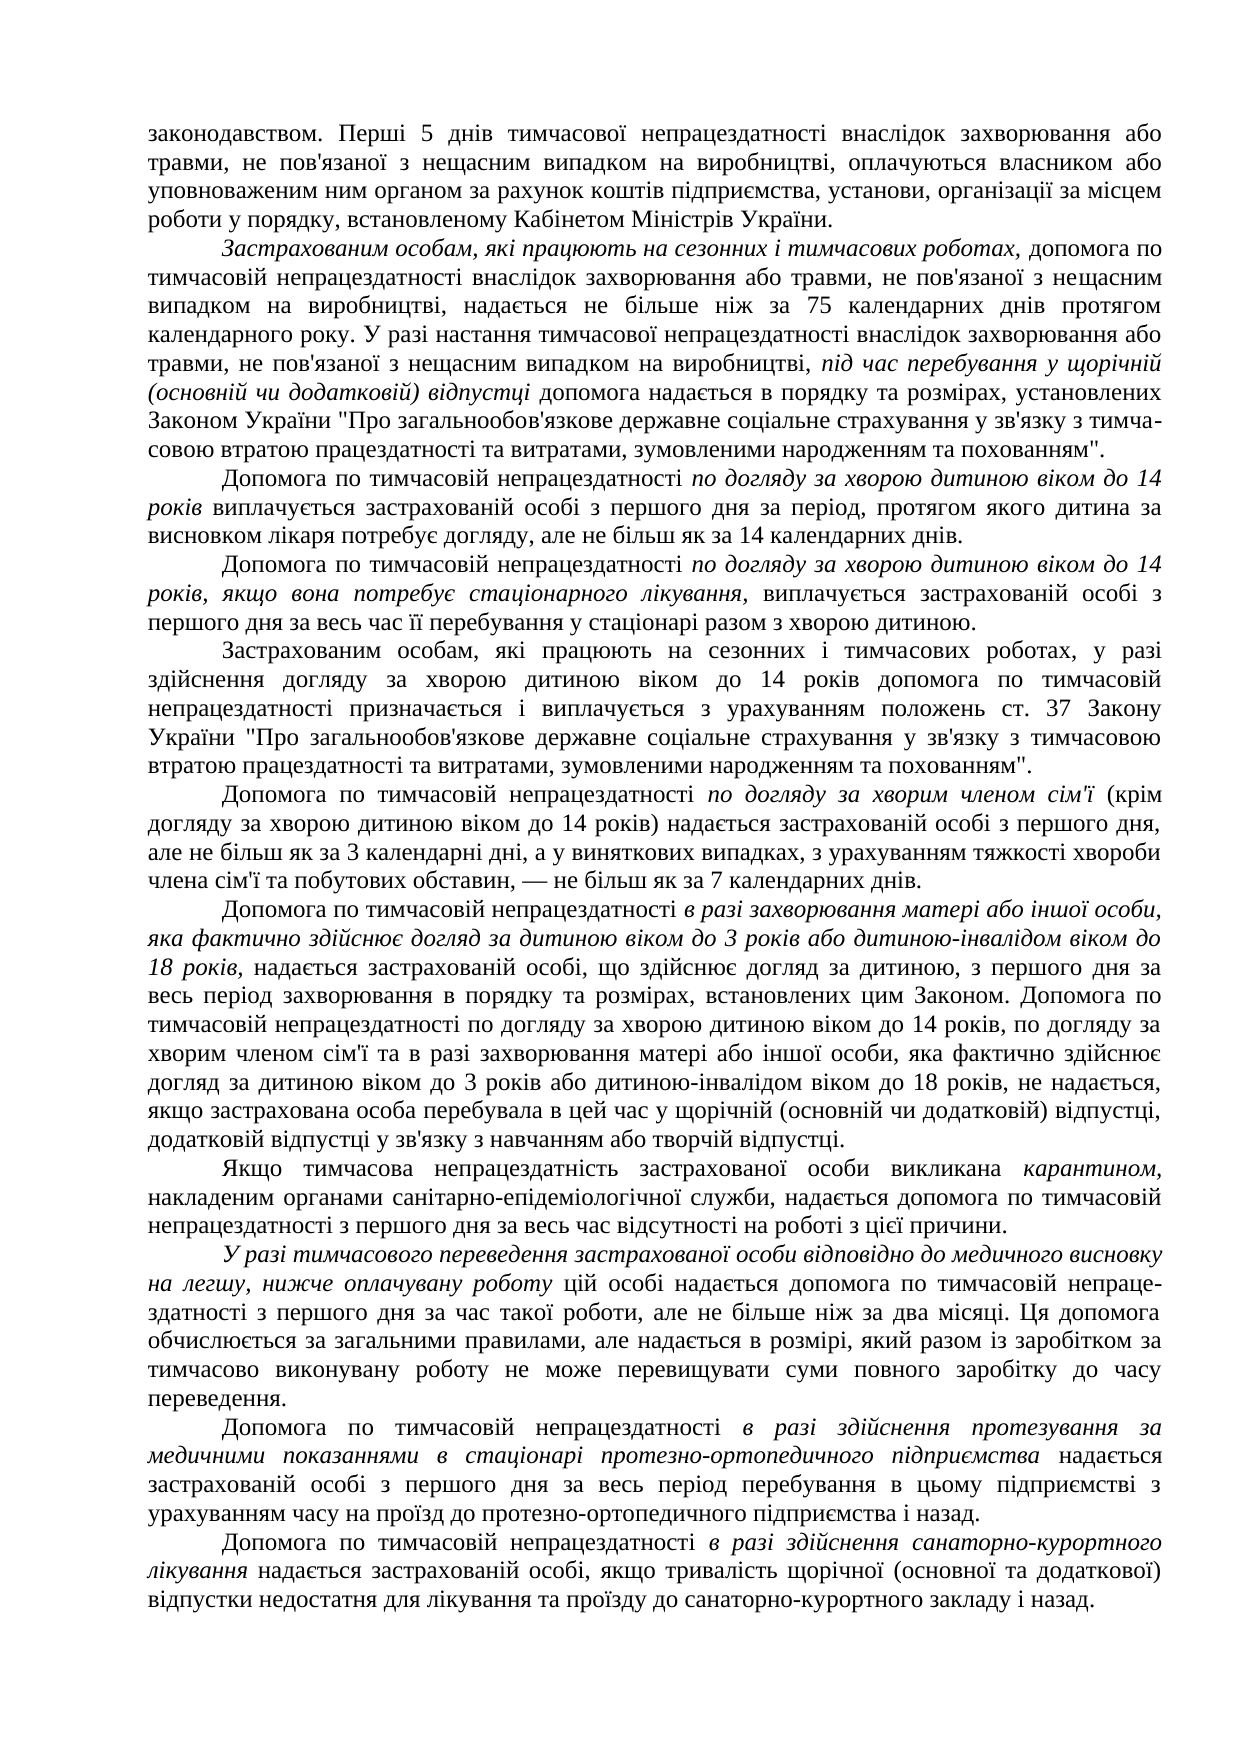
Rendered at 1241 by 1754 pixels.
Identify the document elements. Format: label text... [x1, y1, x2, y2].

text У разі тимчасового переведення застрахованої особи відповідно до медичного висновку на легшу, нижче оплачувану роботу цій особі надається допомога по тимчасовій непрацездатності з першого дня за час такої роботи, але не більше ніж за два місяці. Ця допомога обчислюється за загальними правилами, але надається в розмірі, який разом із заробітком за тимчасово виконувану роботу не може перевищувати суми повного заробітку до часу переведення. [148, 1239, 1162, 1412]
text Допомога по тимчасовій непрацездатності по догляду за хворою дитиною віком до 14 років, якщо вона потребує стаціонарного лікування, виплачується застрахованій особі з першого дня за весь час її перебування у стаціонарі разом з хворою дитиною. [148, 549, 1162, 636]
text Допомога по тимчасовій непрацездатності в разі захворювання матері або іншої особи, яка фактично здійснює догляд за дитиною віком до 3 років або дитиною-інвалідом віком до 18 років, надається застрахованій особі, що здійснює догляд за дитиною, з першого дня за весь період захворювання в порядку та розмірах, встановлених цим Законом. Допомога по тимчасовій непрацездатності по догляду за хворою дитиною віком до 14 років, по догляду за хворим членом сім'ї та в разі захворювання матері або іншої особи, яка фактично здійснює догляд за дитиною віком до 3 років або дитиною-інвалідом віком до 18 років, не надається, якщо застрахована особа перебувала в цей час у щорічній (основній чи додатковій) відпустці, додатковій відпустці у зв'язку з навчанням або творчій відпустці. [148, 894, 1162, 1153]
text Допомога по тимчасовій непрацездатності по догляду за хворим членом сім'ї (крім догляду за хворою дитиною віком до 14 років) надається застрахованій особі з першого дня, але не більш як за 3 календарні дні, а у виняткових випадках, з урахуванням тяжкості хвороби члена сім'ї та побутових обставин, — не більш як за 7 календарних днів. [148, 779, 1162, 894]
text Якщо тимчасова непрацездатність застрахованої особи викликана карантином, накладеним органами санітарно-епідеміологічної служби, надається допомога по тимчасовій непрацездатності з першого дня за весь час відсутності на роботі з цієї причини. [148, 1153, 1162, 1239]
text Допомога по тимчасовій непрацездатності в разі здійснення санаторно-курортного лікування надається застрахованій особі, якщо тривалість щорічної (основної та додаткової) відпустки недостатня для лікування та проїзду до санаторно-курортного закладу і назад. [148, 1527, 1162, 1613]
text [148, 118, 1162, 233]
text Допомога по тимчасовій непрацездатності в разі здійснення протезування за медичними показаннями в стаціонарі протезно-ортопедичного підприємства надається застрахованій особі з першого дня за весь період перебування в цьому підприємстві з урахуванням часу на проїзд до протезно-ортопедичного підприємства і назад. [148, 1412, 1162, 1527]
text Застрахованим особам, які працюють на сезонних і тимчасових роботах, у разі здійснення догляду за хворою дитиною віком до 14 років допомога по тимчасовій непрацездатності призначається і виплачується з урахуванням положень ст. 37 Закону України "Про загальнообов'язкове державне соціальне страхування у зв'язку з тимчасовою втратою працездатності та витратами, зумовленими народженням та похованням". [148, 636, 1162, 779]
text Допомога по тимчасовій непрацездатності по догляду за хворою дитиною віком до 14 років виплачується застрахованій особі з першого дня за період, протягом якого дитина за висновком лікаря потребує догляду, але не більш як за 14 календарних днів. [148, 463, 1162, 549]
text Застрахованим особам, які працюють на сезонних і тимчасових роботах, допомога по тимчасовій непрацездатності внаслідок захворювання або травми, не пов'язаної з нещасним випадком на виробництві, надається не більше ніж за 75 календарних днів протягом календарного року. У разі настання тимчасової непрацездатності внаслідок захворювання або травми, не пов'язаної з нещасним випадком на виробництві, під час перебування у щорічній (основній чи додатковій) відпустці допомога надається в порядку та розмірах, установлених Законом України "Про загальнообов'язкове державне соціальне страхування у зв'язку з тимчасовою втратою працездатності та витратами, зумовленими народженням та похованням". [148, 233, 1162, 463]
